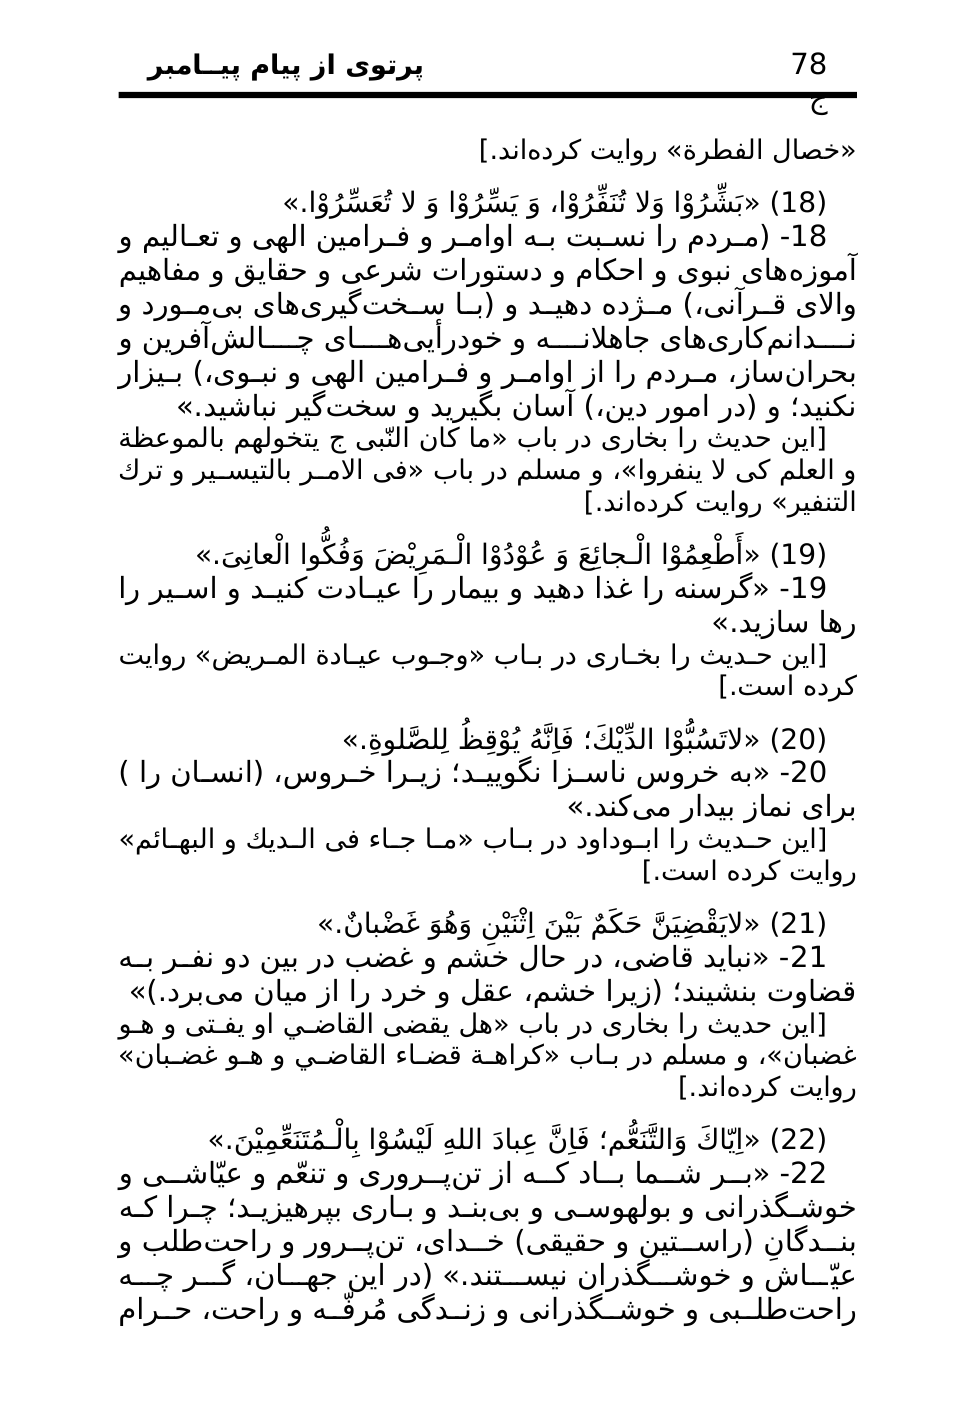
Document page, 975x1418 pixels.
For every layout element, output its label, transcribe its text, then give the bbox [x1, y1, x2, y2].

text (20) «لاتَسُبُّوْا الدِّیْكَ؛ فَاِنَّهُ یُوْقِظُ لِلصَّلوةِ.» [118, 723, 857, 756]
text 18- (مردم را نسبت به اوامر و فرامین الهی و تعالیم و آموزه‌های نبوی و احکام و دستورات شرعی و حقایق و مفاهیم والای قرآنی،) مژده دهید و (با سخت‌گیری‌های بی‌مورد و ندانم‌کاری‌های جاهلانه و خودرأیی‌های چالش‌آفرین و بحران‌ساز،‌ مردم را از اوامر و فرامین الهی و نبوی،) بیزار نکنید؛ و (در امور دین،) آسان بگیرید و سخت‌گیر نباشید.» [118, 219, 857, 423]
text 20- «به خروس ناسزا نگویید؛ زیرا خروس، (انسان را ) برای نماز بیدار می‌کند.» [118, 756, 857, 823]
text (19) «أَطْعِمُوْا الْـجائِعَ وَ عُوْدُوْا الْـمَرِیْضَ وَفُكُّوا الْعانِیَ.» [118, 538, 857, 571]
text 19- «گرسنه را غذا دهید و بیمار را عیادت کنید و اسیر را رها سازید.» [118, 571, 857, 639]
text [این حدیث را ابوداود در باب «ما جاء فی الدیك و البهائم» روایت کرده است.] [118, 823, 857, 887]
text (18) «بَشِّرُوْا وَلا تُنَفِّرُوْا، وَ یَسِّرُوْا وَ لا تُعَسِّرُوْا.» [118, 186, 857, 219]
text [این حدیث را بخاری در باب «ما کان النّبی ج یتخولهم بالموعظة و العلم کی لا ینفروا»، و مسلم در باب «فی الامر بالتیسیر و ترك التنفیر» روایت کرده‌اند.] [118, 423, 857, 517]
text [این حدیث را بخاری در باب «وجوب عیادة المریض» روایت کرده است.] [118, 639, 857, 702]
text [118, 134, 857, 166]
text [این حدیث را بخاری در باب «هل یقضی القاضي او یفتی و هو غضبان»، و مسلم در باب «کراهة قضاء القاضي و هو غضبان» روایت کرده‌اند.] [118, 1008, 857, 1103]
text (22) «اِیّاكَ وَالتَّنَعُّم؛ فَاِنَّ عِبادَ اللهِ لَیْسُوْا بِالْـمُتَنَعِّمِیْنَ.» [118, 1124, 857, 1156]
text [118, 1156, 857, 1326]
text 21- «نباید قاضی، در حال خشم و غضب در بین دو نفر به قضاوت بنشیند؛ (زیرا خشم، عقل و خرد را از میان می‌برد.)» [118, 940, 857, 1008]
text (21) «لایَقْضِیَنَّ حَكَمٌ بَیْنَ اِثْنَیْنِ وَهُوَ غَضْبانٌ.» [118, 907, 857, 940]
